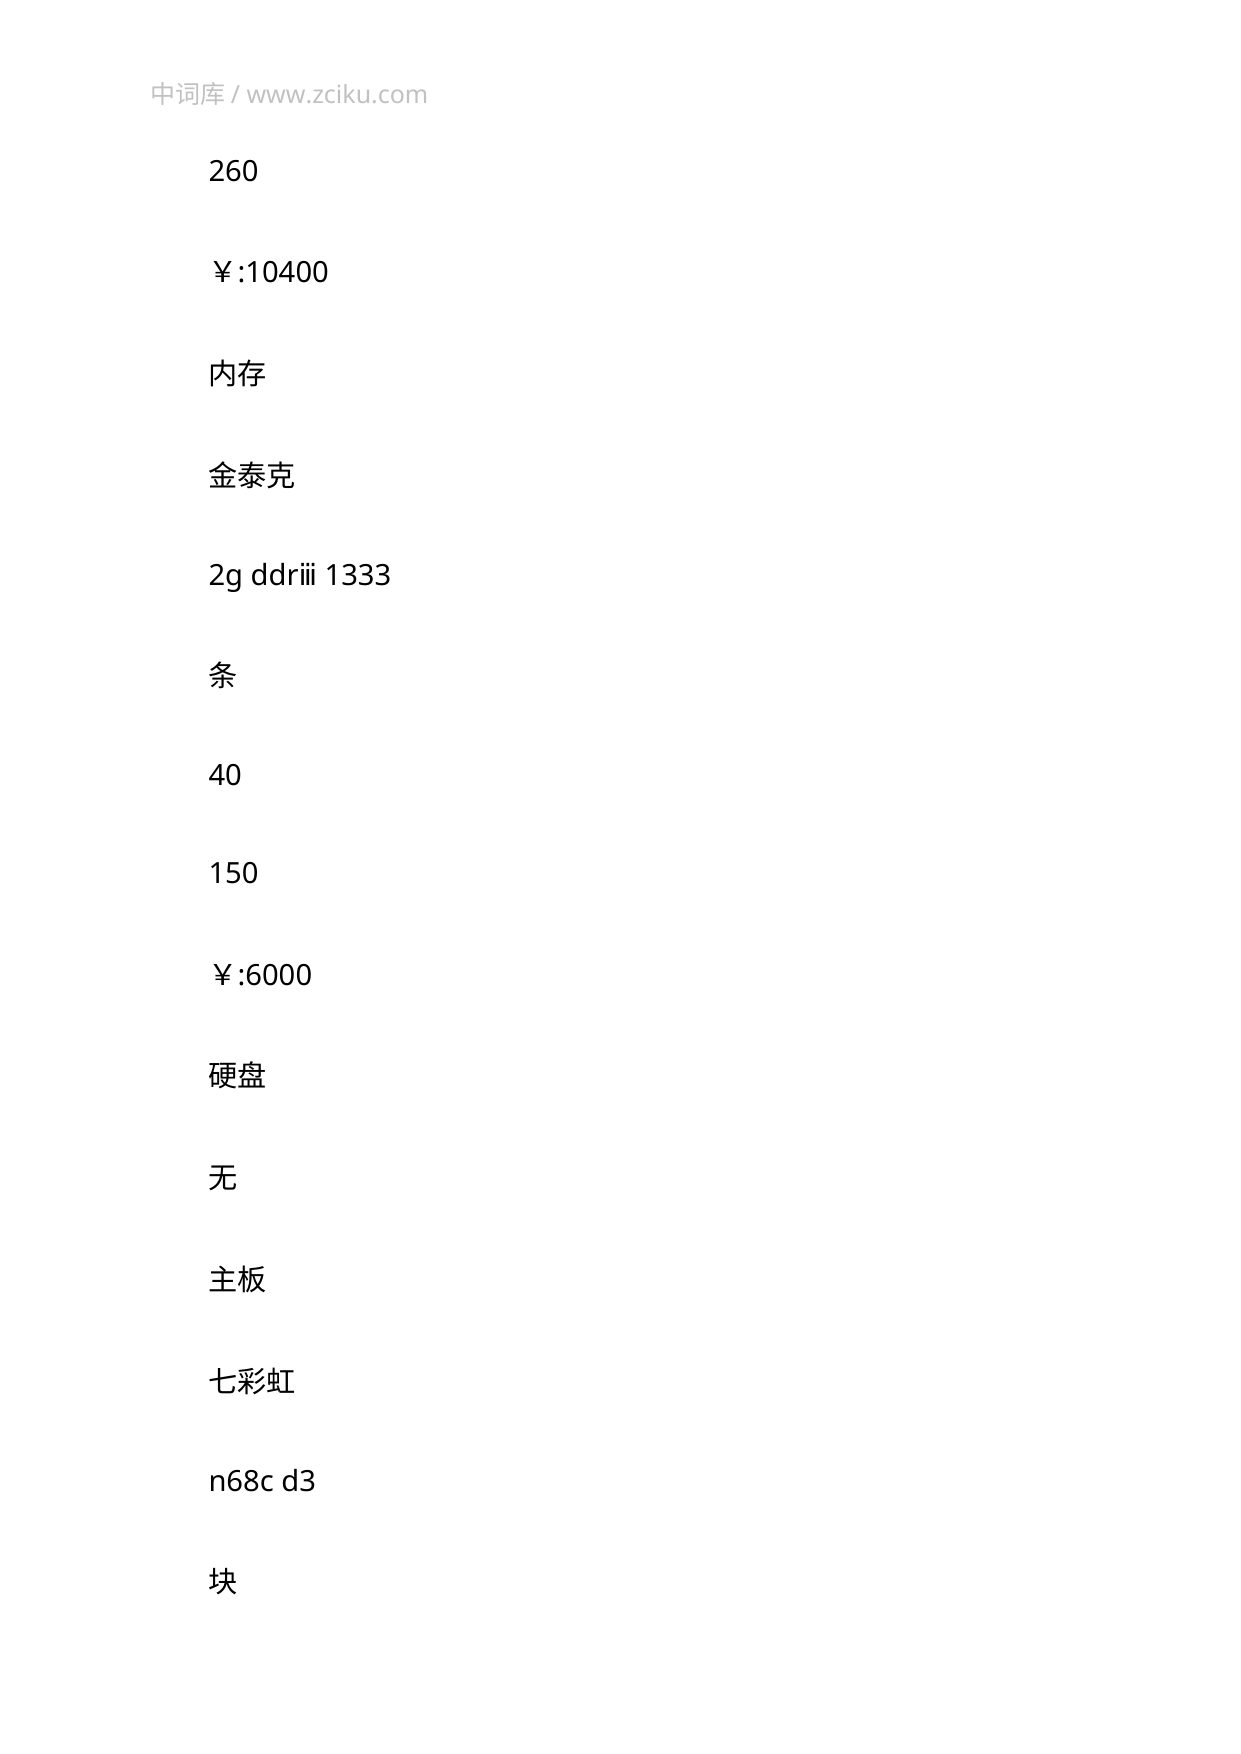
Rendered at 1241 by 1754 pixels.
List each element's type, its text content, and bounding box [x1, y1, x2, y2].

text n68c d3 [150, 1460, 1090, 1500]
text 硬盘 [150, 1053, 1090, 1095]
text 七彩虹 [150, 1358, 1090, 1401]
text 内存 [150, 350, 1090, 393]
text 无 [150, 1155, 1090, 1197]
text 40 [150, 754, 1090, 794]
text 150 [150, 853, 1090, 892]
text 2g ddrⅲ 1333 [150, 554, 1090, 594]
text 块 [150, 1558, 1090, 1601]
text ￥:10400 [150, 248, 1090, 291]
text 主板 [150, 1257, 1090, 1299]
text ￥:6000 [150, 951, 1090, 993]
text 条 [150, 652, 1090, 695]
text 金泰克 [150, 452, 1090, 494]
text 260 [150, 150, 1090, 190]
